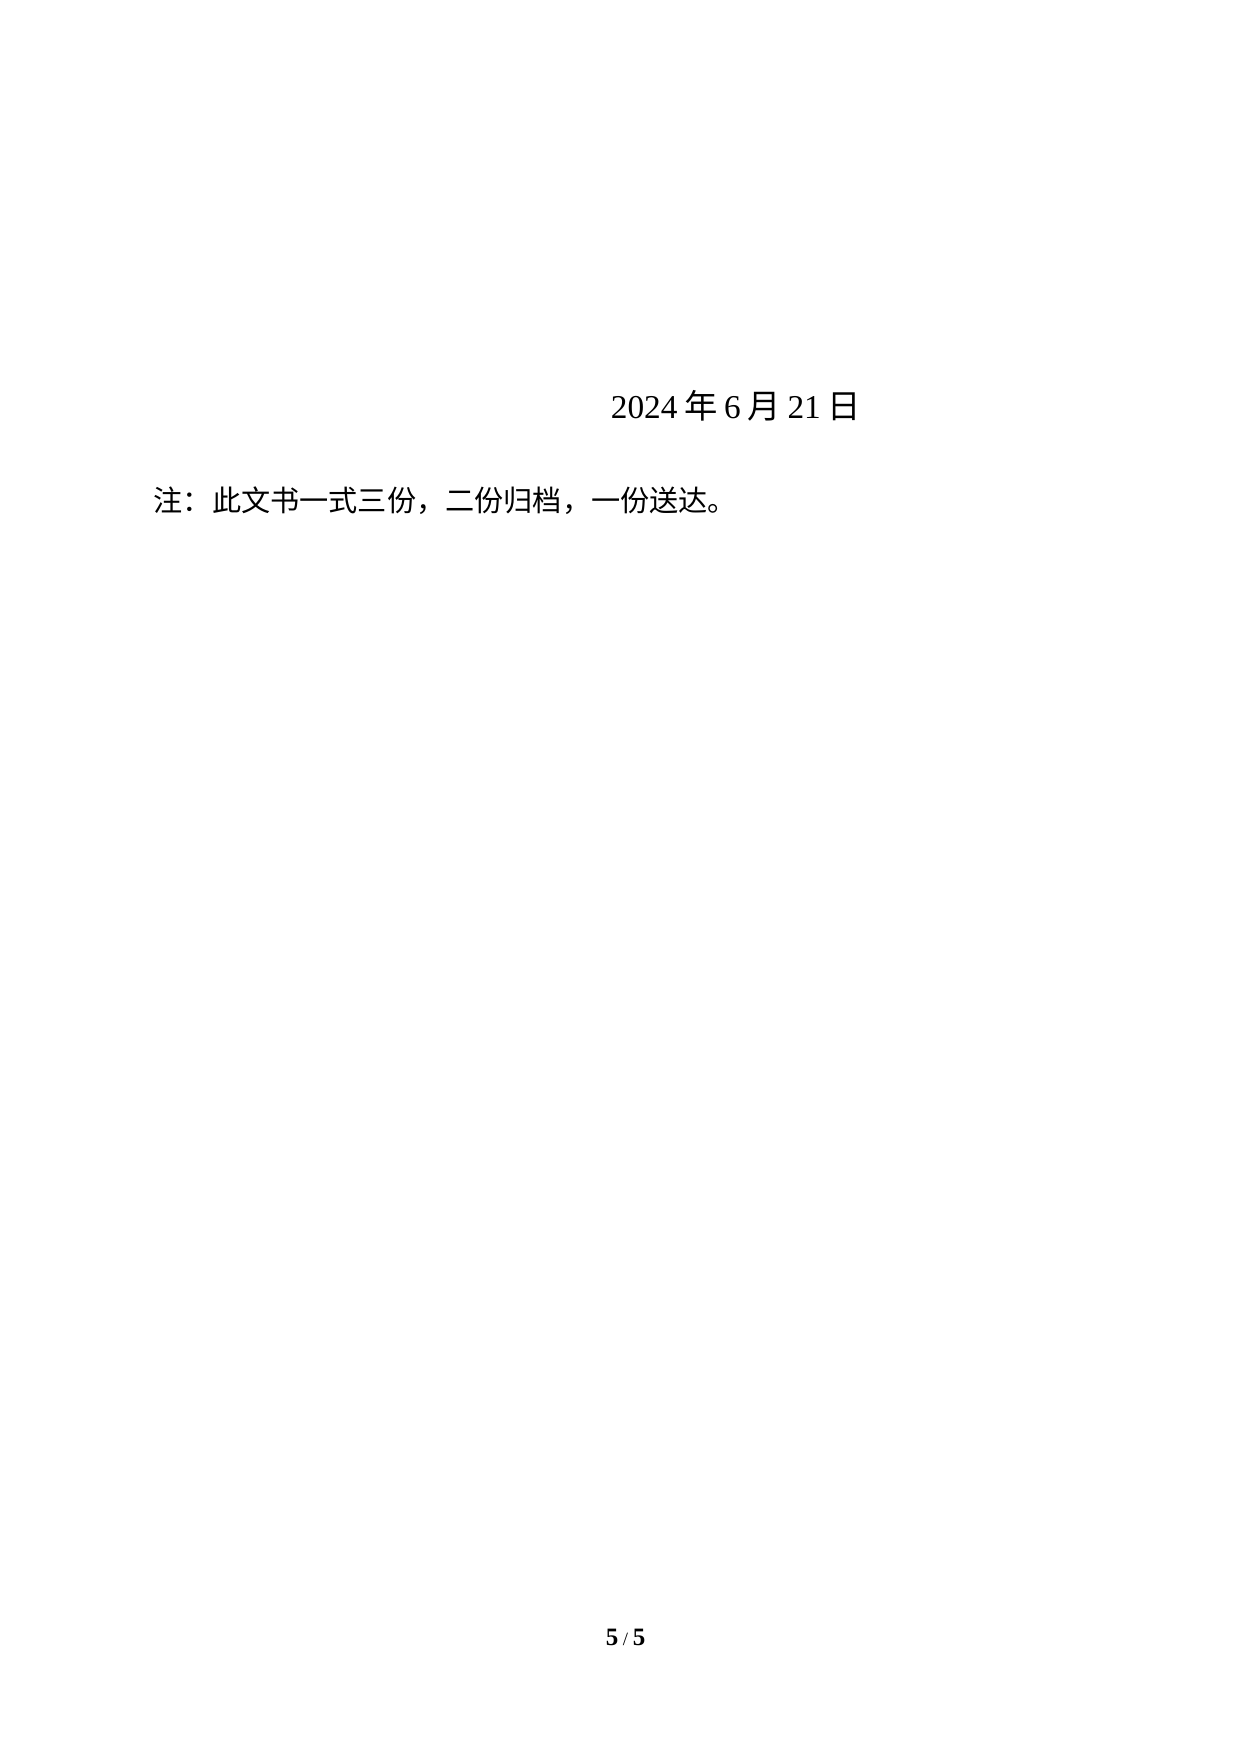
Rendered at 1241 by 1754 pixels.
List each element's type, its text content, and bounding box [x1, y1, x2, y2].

text 2024年6月21日 [153, 370, 1093, 431]
text 注：此文书一式三份，二份归档，一份送达。 [153, 464, 1080, 532]
